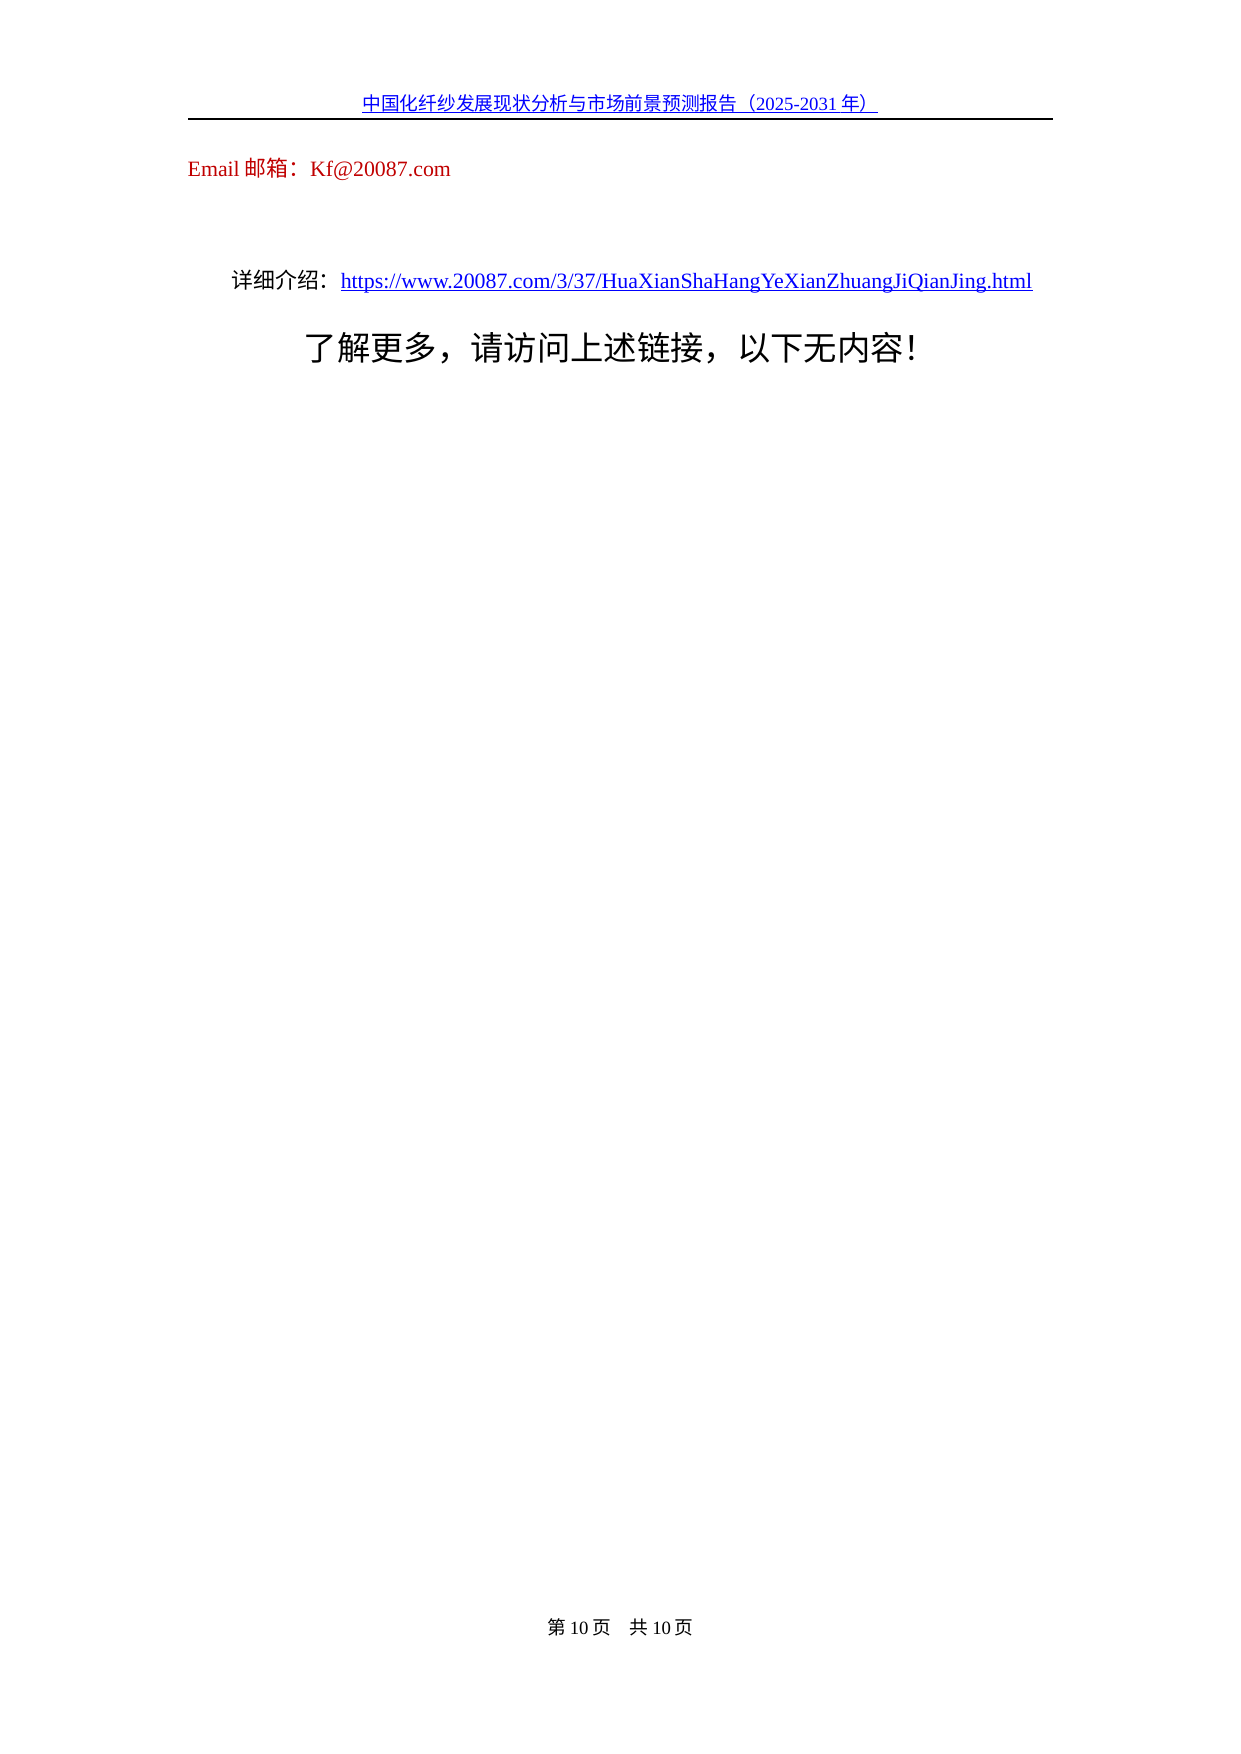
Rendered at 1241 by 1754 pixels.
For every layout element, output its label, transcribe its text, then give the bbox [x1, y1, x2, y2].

text 详细介绍：https://www.20087.com/3/37/HuaXianShaHangYeXianZhuangJiQianJing.html [187, 263, 1053, 296]
title 了解更多，请访问上述链接，以下无内容！ [187, 313, 1053, 378]
text Email邮箱：Kf@20087.com [187, 150, 1053, 183]
